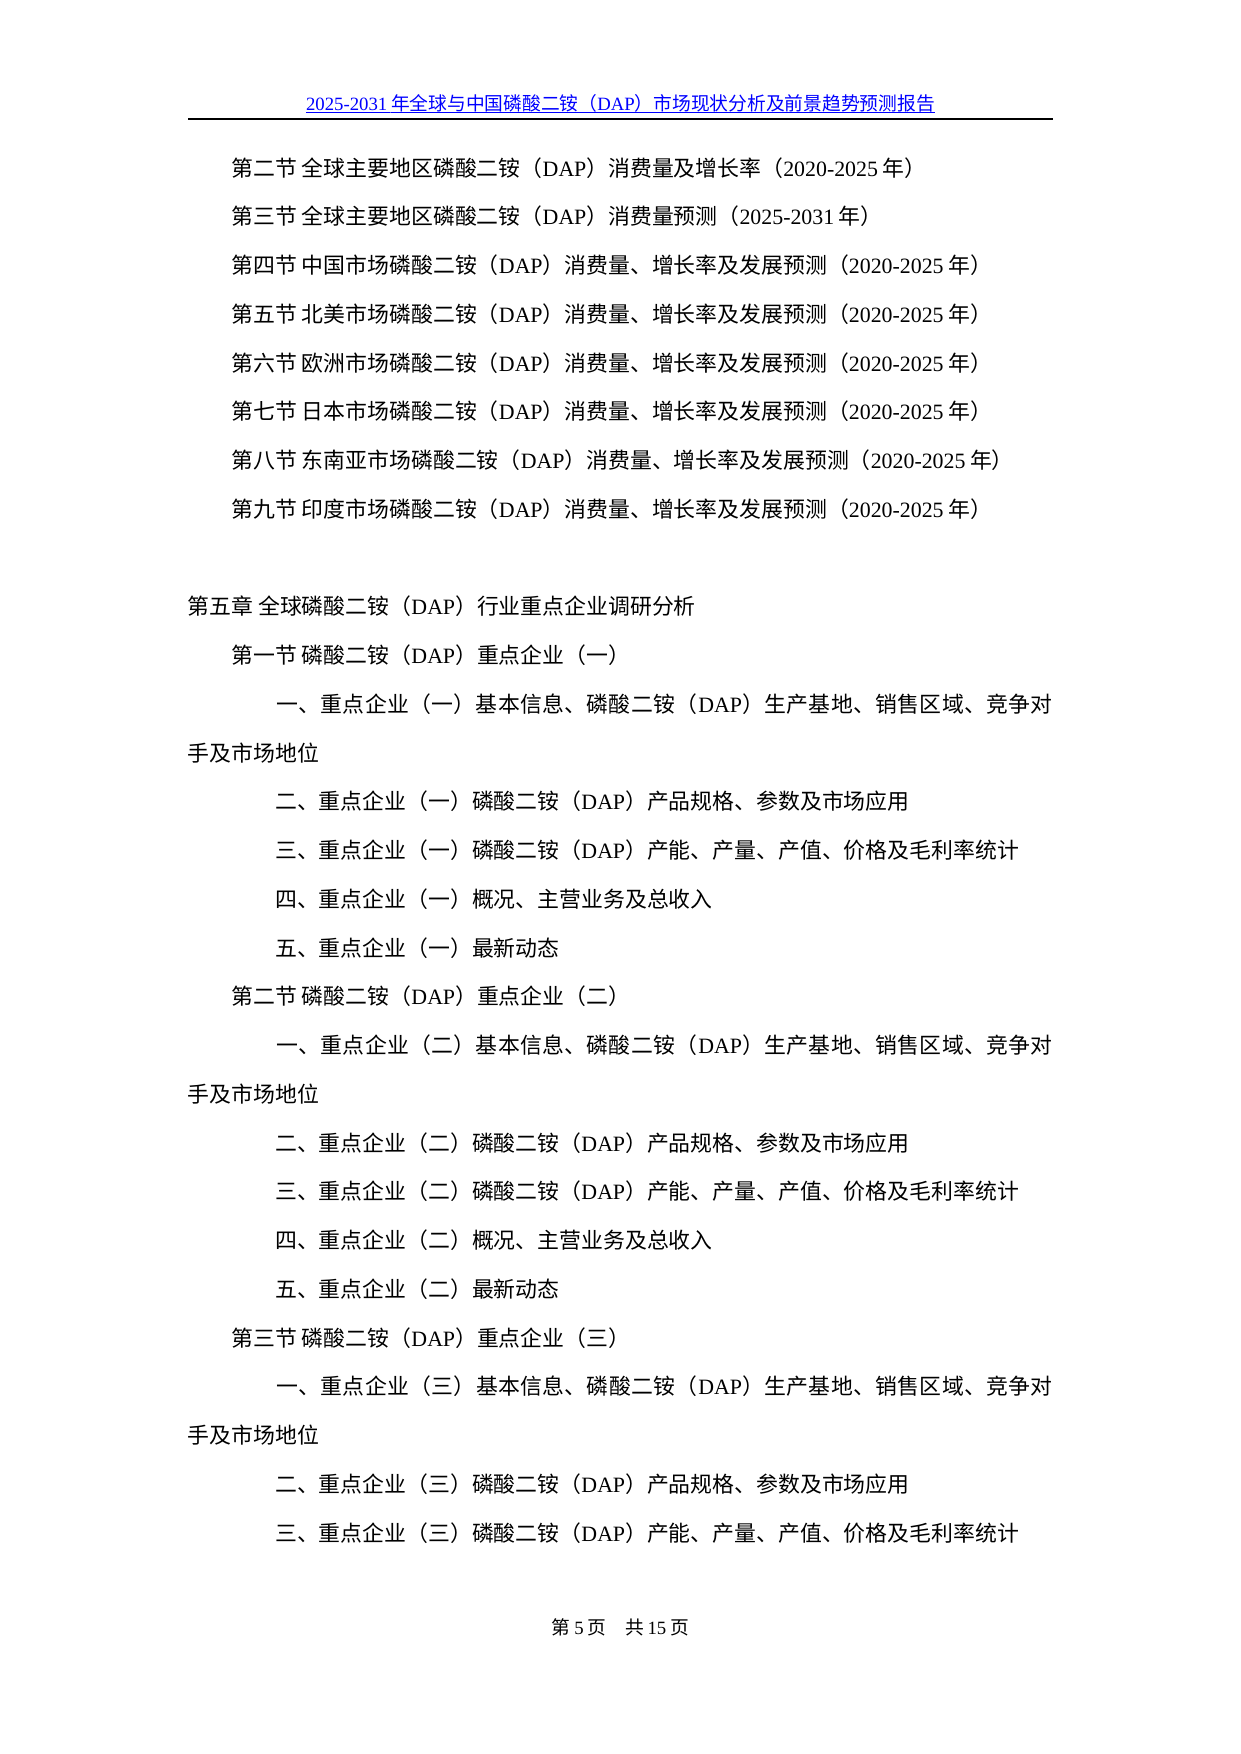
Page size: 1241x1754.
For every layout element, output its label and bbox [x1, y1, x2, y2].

text [187, 150, 1053, 1548]
